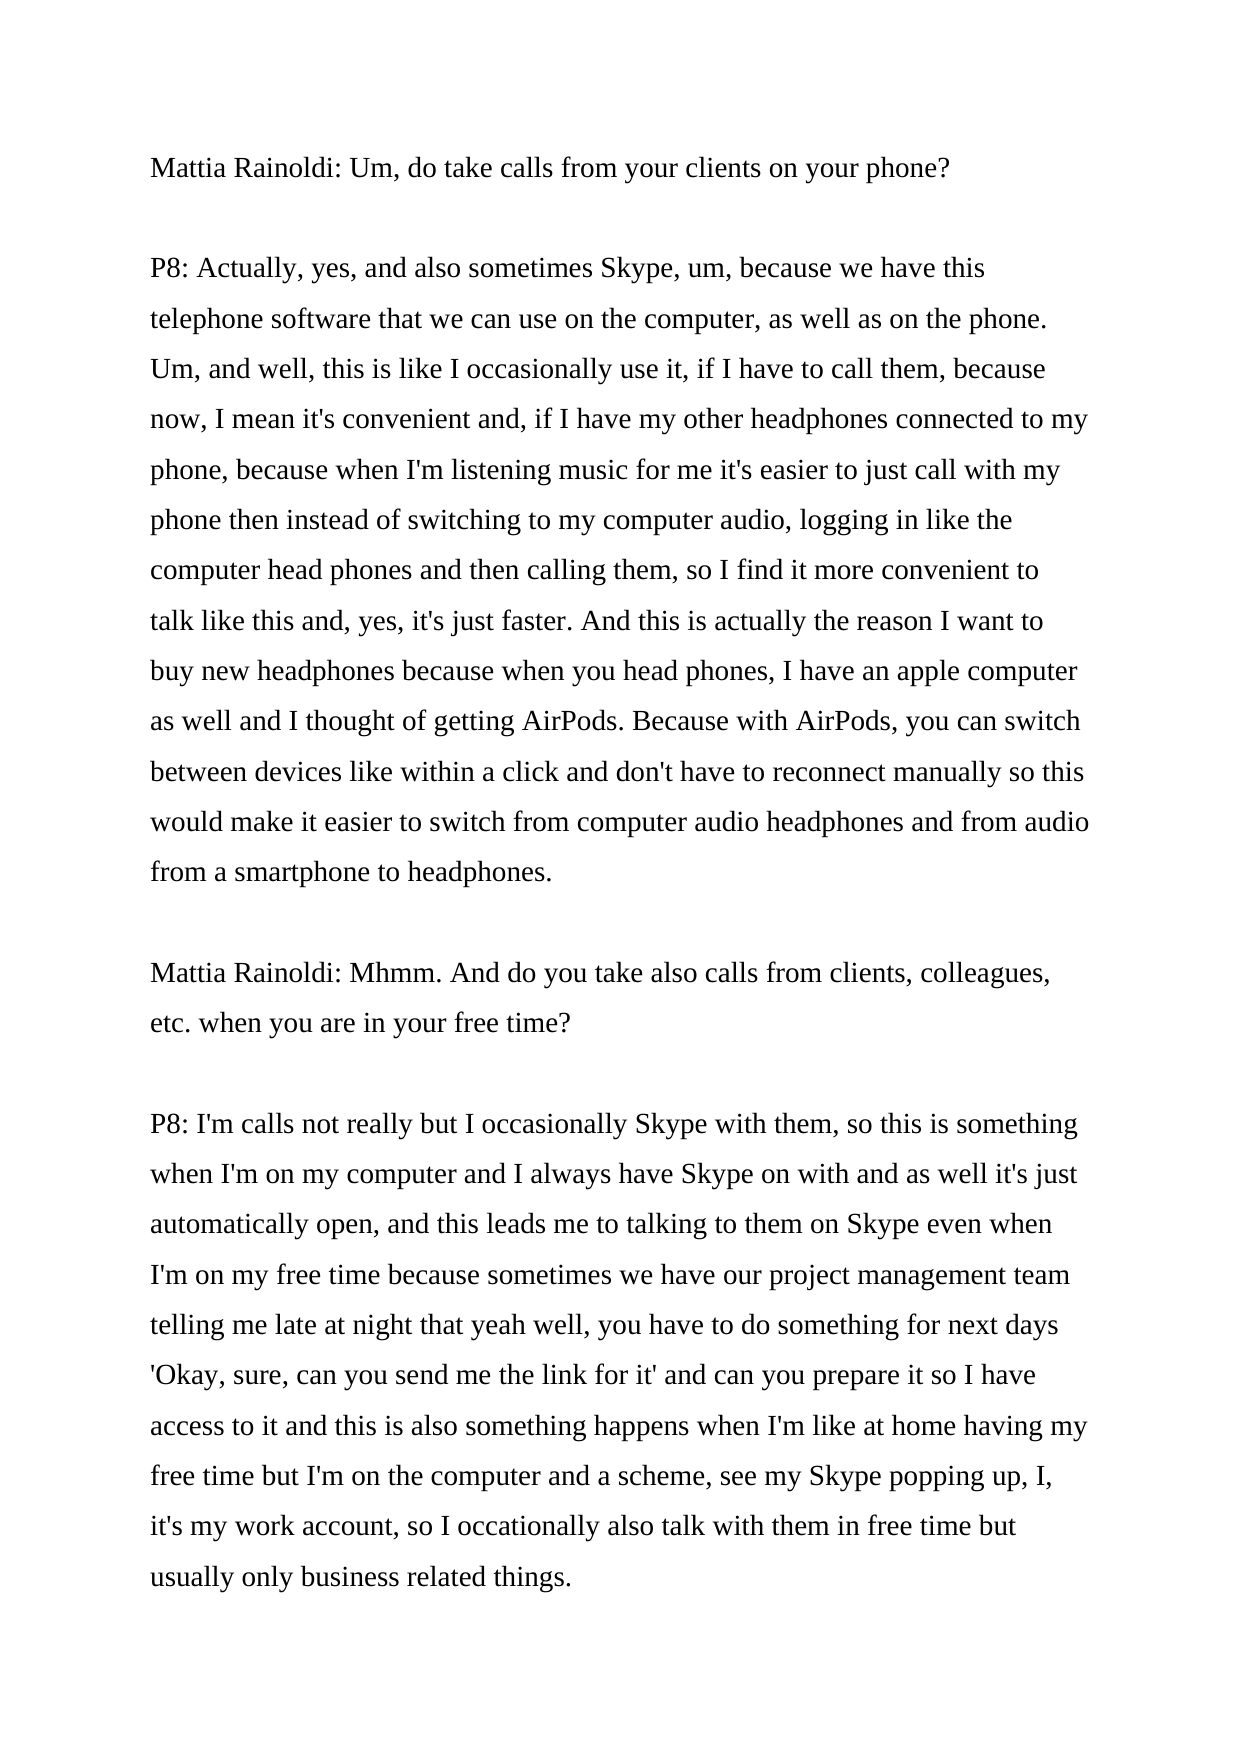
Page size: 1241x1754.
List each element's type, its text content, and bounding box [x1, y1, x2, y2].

text Mattia Rainoldi: Um, do take calls from your clients on your phone? [150, 150, 1090, 183]
text P8: Actually, yes, and also sometimes Skype, um, because we have this telephone software that we can use on the computer, as well as on the phone. Um, and well, this is like I occasionally use it, if I have to call them, because now, I mean it's convenient and, if I have my other headphones connected to my phone, because when I'm listening music for me it's easier to just call with my phone then instead of switching to my computer audio, logging in like the computer head phones and then calling them, so I find it more convenient to talk like this and, yes, it's just faster. And this is actually the reason I want to buy new headphones because when you head phones, I have an apple computer as well and I thought of getting AirPods. Because with AirPods, you can switch between devices like within a click and don't have to reconnect manually so this would make it easier to switch from computer audio headphones and from audio from a smartphone to headphones. [150, 251, 1090, 888]
text P8: I'm calls not really but I occasionally Skype with them, so this is something when I'm on my computer and I always have Skype on with and as well it's just automatically open, and this leads me to talking to them on Skype even when I'm on my free time because sometimes we have our project management team telling me late at night that yeah well, you have to do something for next days 'Okay, sure, can you send me the link for it' and can you prepare it so I have access to it and this is also something happens when I'm like at home having my free time but I'm on the computer and a scheme, see my Skype popping up, I, it's my work account, so I occationally also talk with them in free time but usually only business related things. [150, 1106, 1090, 1592]
text Mattia Rainoldi: Mhmm. And do you take also calls from clients, colleagues, etc. when you are in your free time? [150, 955, 1090, 1039]
